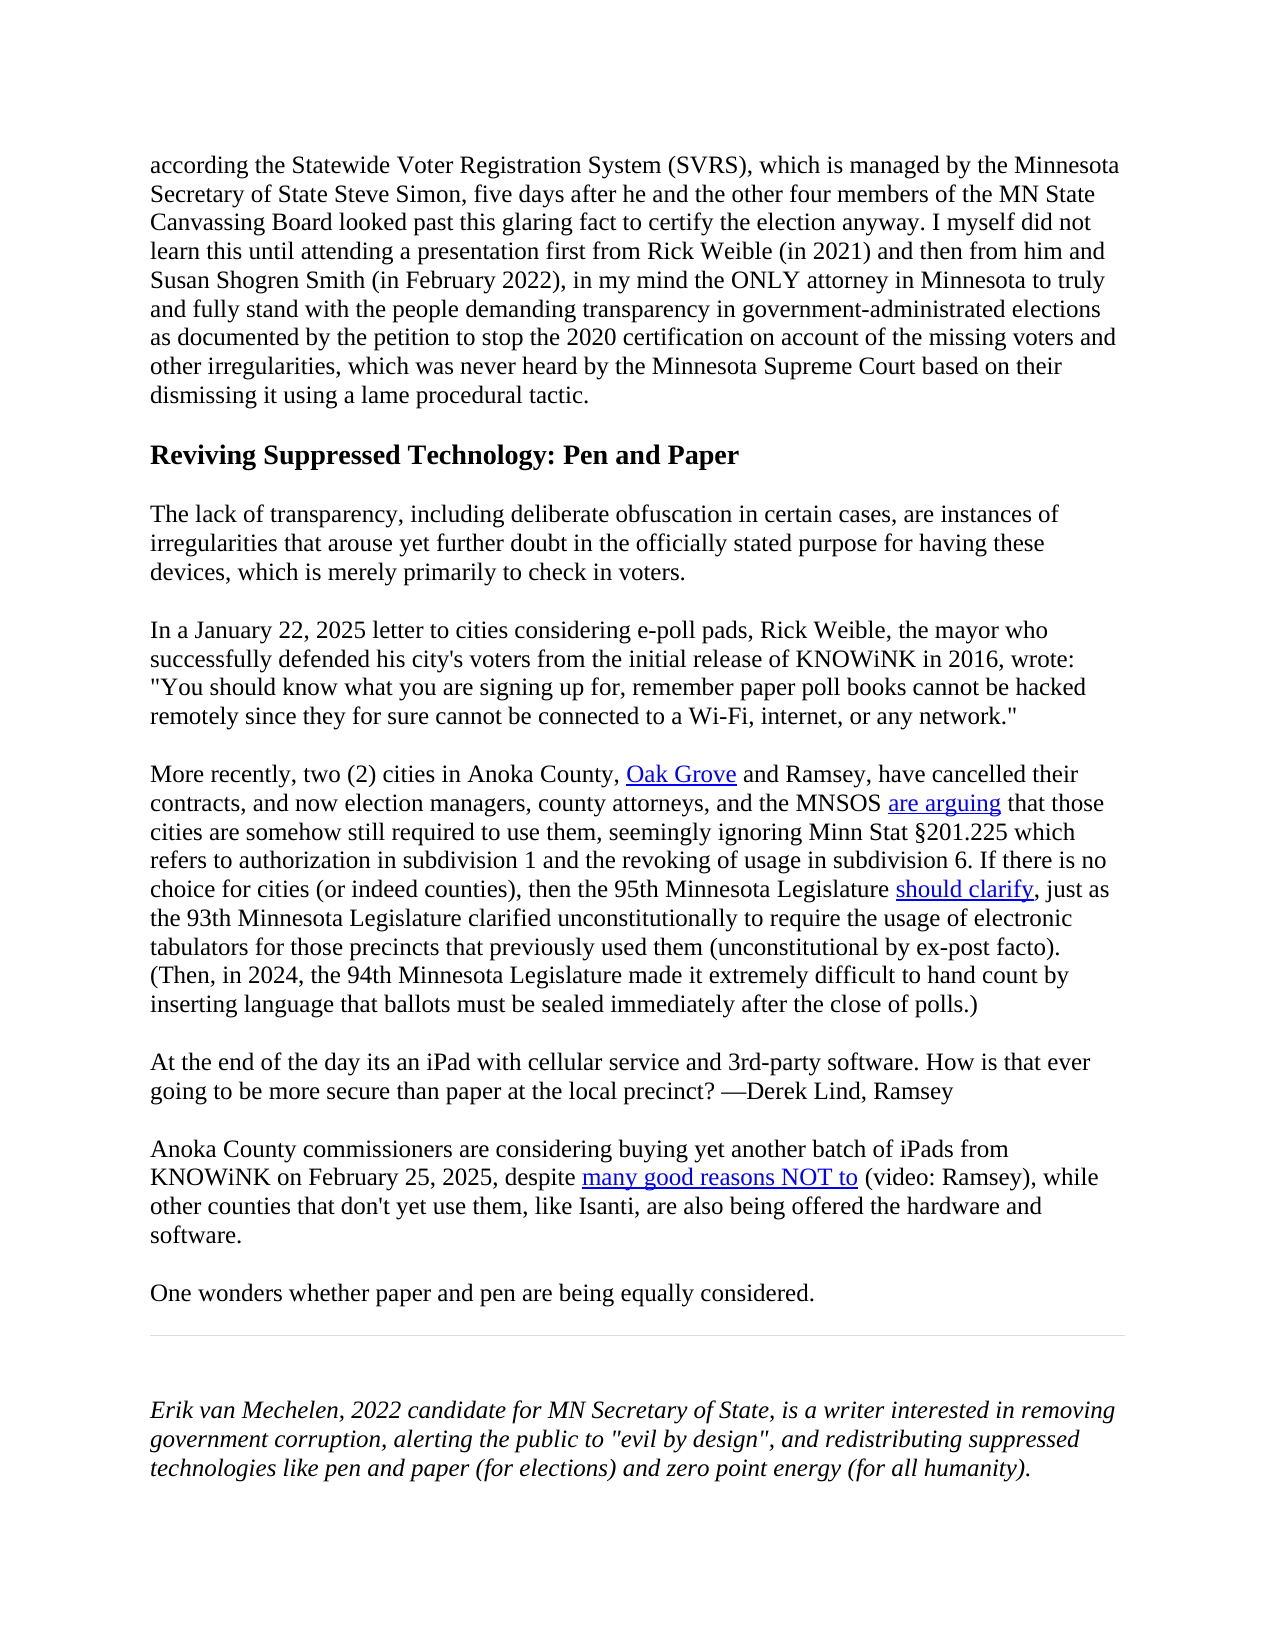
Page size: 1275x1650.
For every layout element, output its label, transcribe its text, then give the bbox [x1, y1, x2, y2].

text Reviving Suppressed Technology: Pen and Paper [150, 438, 1125, 470]
text More recently, two (2) cities in Anoka County, Oak Grove and Ramsey, have cancelled their contracts, and now election managers, county attorneys, and the MNSOS are arguing that those cities are somehow still required to use them, seemingly ignoring Minn Stat §201.225 which refers to authorization in subdivision 1 and the revoking of usage in subdivision 6. If there is no choice for cities (or indeed counties), then the 95th Minnesota Legislature should clarify, just as the 93th Minnesota Legislature clarified unconstitutionally to require the usage of electronic tabulators for those precincts that previously used them (unconstitutional by ex-post facto). (Then, in 2024, the 94th Minnesota Legislature made it extremely difficult to hand count by inserting language that ballots must be sealed immediately after the close of polls.) [150, 759, 1125, 1018]
text Erik van Mechelen, 2022 candidate for MN Secretary of State, is a writer interested in removing government corruption, alerting the public to "evil by design", and redistributing suppressed technologies like pen and paper (for elections) and zero point energy (for all humanity). [150, 1395, 1125, 1482]
text At the end of the day its an iPad with cellular service and 3rd-party software. How is that ever going to be more secure than paper at the local precinct? —Derek Lind, Ramsey [150, 1047, 1125, 1104]
text In a January 22, 2025 letter to cities considering e-poll pads, Rick Weible, the mayor who successfully defended his city's voters from the initial release of KNOWiNK in 2016, wrote: "You should know what you are signing up for, remember paper poll books cannot be hacked remotely since they for sure cannot be connected to a Wi-Fi, internet, or any network." [150, 615, 1125, 730]
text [150, 150, 1125, 409]
text Anoka County commissioners are considering buying yet another batch of iPads from KNOWiNK on February 25, 2025, despite many good reasons NOT to (video: Ramsey), while other counties that don't yet use them, like Isanti, are also being offered the hardware and software. [150, 1134, 1125, 1249]
text One wonders whether paper and pen are being equally considered. [150, 1278, 1125, 1307]
text The lack of transparency, including deliberate obfuscation in certain cases, are instances of irregularities that arouse yet further doubt in the officially stated purpose for having these devices, which is merely primarily to check in voters. [150, 499, 1125, 586]
